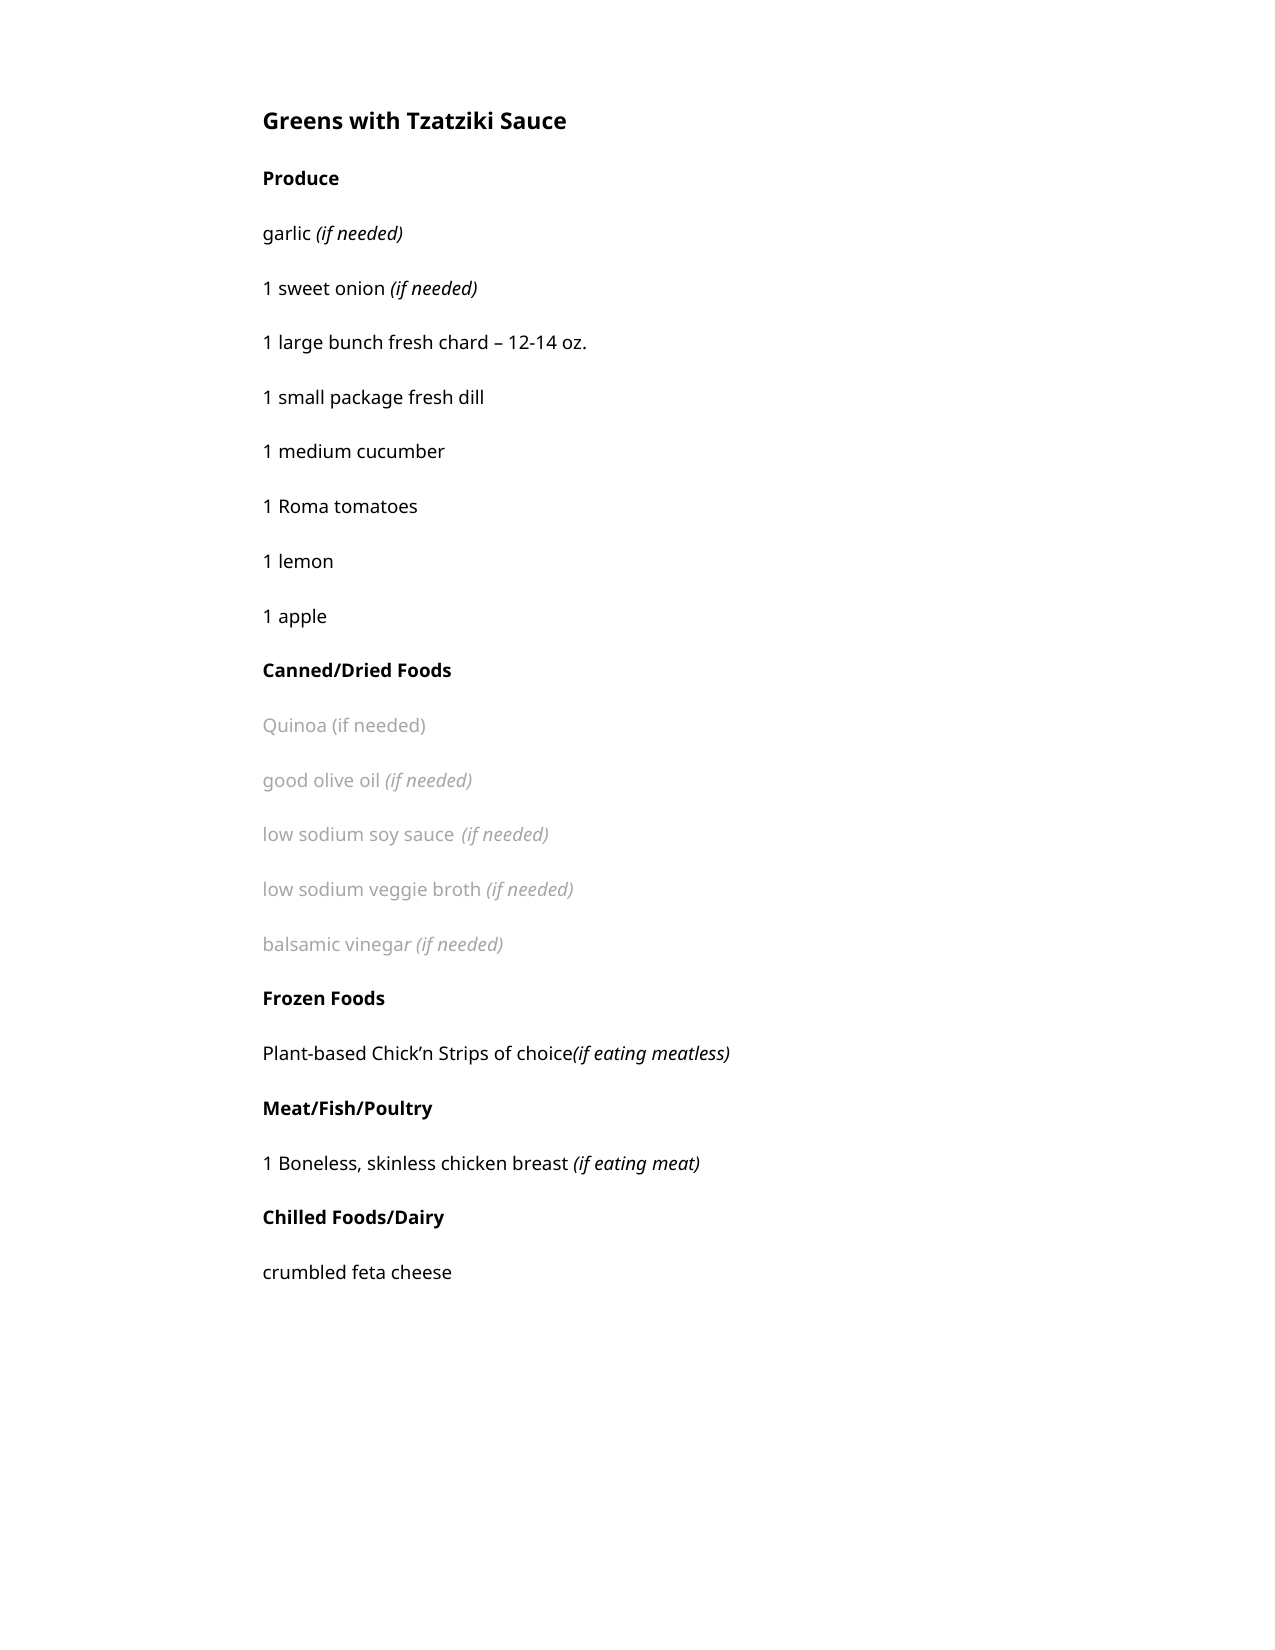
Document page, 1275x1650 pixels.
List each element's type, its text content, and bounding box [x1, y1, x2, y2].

text Produce [262, 165, 1125, 191]
text Plant-based Chick’n Strips of choice(if eating meatless) [262, 1040, 1125, 1066]
text Quinoa (if needed) [262, 712, 1125, 738]
text 1 lemon [262, 548, 1125, 574]
text balsamic vinegar (if needed) [262, 931, 1125, 957]
text 1 sweet onion (if needed) [262, 275, 1125, 300]
text garlic (if needed) [262, 220, 1125, 246]
text Meat/Fish/Poultry [262, 1095, 1125, 1121]
text 1 large bunch fresh chard – 12-14 oz. [262, 329, 1125, 355]
text Frozen Foods [262, 986, 1125, 1011]
text low sodium veggie broth (if needed) [262, 876, 1125, 902]
text Greens with Tzatziki Sauce [262, 105, 1125, 136]
text good olive oil (if needed) [262, 767, 1125, 792]
text 1 medium cucumber [262, 439, 1125, 464]
text 1 apple [262, 603, 1125, 628]
text Canned/Dried Foods [262, 658, 1125, 683]
text 1 Boneless, skinless chicken breast (if eating meat) [262, 1150, 1125, 1175]
text 1 small package fresh dill [262, 384, 1125, 410]
text Chilled Foods/Dairy [262, 1204, 1125, 1230]
text low sodium soy sauce (if needed) [262, 822, 1125, 847]
text 1 Roma tomatoes [262, 493, 1125, 519]
text crumbled feta cheese [262, 1259, 1125, 1285]
